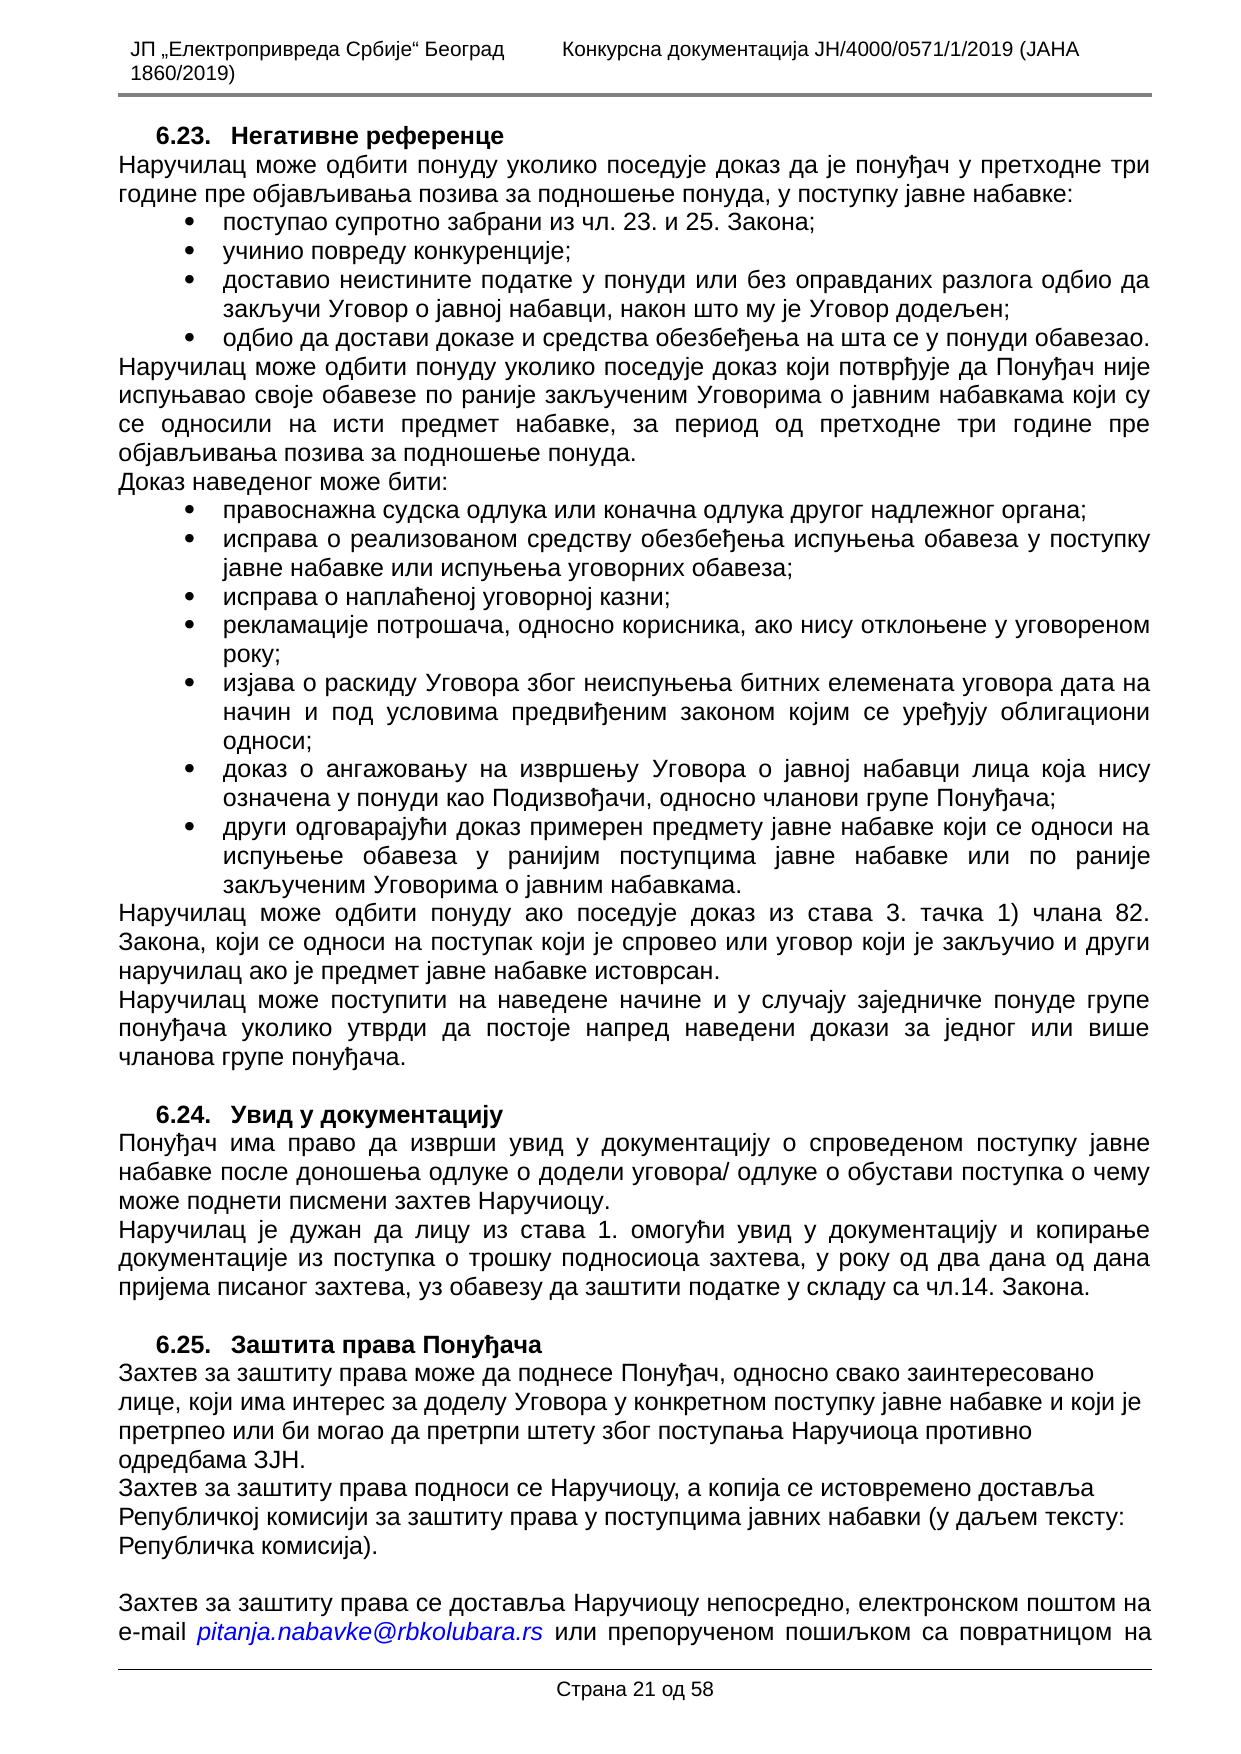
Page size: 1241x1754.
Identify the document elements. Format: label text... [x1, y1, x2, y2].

text Понуђач има право да изврши увид у документацију о спроведеном поступку јавне набавке после доношења одлуке о додели уговора/ одлуке о обустави поступка о чему може поднети писмени захтев Наручиоцу. [118, 1128, 1152, 1215]
text Наручилац може одбити понуду ако поседује доказ из става 3. тачка 1) члана 82. Закона, који се односи на поступак који је спровео или уговор који је закључио и други наручилац ако је предмет јавне набавке истоврсан. [118, 898, 1152, 985]
text Захтев за заштиту права подноси се Наручиоцу, а копија се истовремено доставља Републичкој комисији за заштиту права у поступцима јавних набавки (у даљем тексту: Републичка комисија). [118, 1473, 1152, 1560]
list доказ о ангажовању на извршењу Уговора о јавној набавци лица која нису означена у понуди као Подизвођачи, односно чланови групе Понуђача; [185, 754, 1152, 812]
list други одговарајући доказ примерен предмету јавне набавке који се односи на испуњење обавеза у ранијим поступцима јавне набавке или по раније закљученим Уговорима о јавним набавкама. [185, 812, 1152, 898]
list доставио неистините податке у понуди или без оправданих разлога одбио да закључи Уговор о јавној набавци, након што му је Уговор додељен; [185, 265, 1152, 323]
list Заштита права Понуђача [156, 1330, 1152, 1358]
text Захтев за заштиту права може да поднесе Понуђач, односно свако заинтересовано лице, који има интерес за доделу Уговора у конкретном поступку јавне набавке и који је претрпео или би могао да претрпи штету због поступања Наручиоца противно одредбама ЗЈН. [118, 1358, 1152, 1473]
list исправа о реализованом средству обезбеђења испуњења обавеза у поступку јавне набавке или испуњења уговорних обавеза; [185, 524, 1152, 582]
text Наручилац може одбити понуду уколико поседује доказ да је понуђач у претходне три године пре објављивања позива за подношење понуда, у поступку јавне набавке: [118, 150, 1152, 207]
text Наручилац је дужан да лицу из става 1. омогући увид у документацију и копирање документације из поступка о трошку подносиоца захтева, у року од два дана од дана пријема писаног захтева, уз обавезу да заштити податке у складу са чл.14. Закона. [118, 1215, 1152, 1301]
list Увид у документацију [156, 1100, 1152, 1128]
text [118, 1588, 1152, 1646]
list учинио повреду конкуренције; [185, 236, 1152, 265]
list одбио да достави доказе и средства обезбеђења на шта се у понуди обавезао. [185, 323, 1152, 351]
list поступао супротно забрани из чл. 23. и 25. Закона; [185, 207, 1152, 236]
list правоснажна судска одлука или коначна одлука другог надлежног органа; [185, 495, 1152, 524]
list рекламације потрошача, односно корисника, ако нису отклоњене у уговореном року; [185, 611, 1152, 668]
list изјава о раскиду Уговора због неиспуњења битних елемената уговора дата на начин и под условима предвиђеним законом којим се уређују облигациони односи; [185, 668, 1152, 754]
text Наручилац може одбити понуду уколико поседује доказ који потврђује да Понуђач није испуњавао своје обавезе по раније закљученим Уговорима о јавним набавкама који су се односили на исти предмет набавке, за период од претходне три године пре објављивања позива за подношење понуда. [118, 351, 1152, 466]
text Доказ наведеног може бити: [118, 466, 1152, 495]
list Негативне референце [156, 121, 1152, 150]
text Наручилац може поступити на наведене начине и у случају заједничке понуде групе понуђача уколико утврди да постоје напред наведени докази за једног или више чланова групе понуђача. [118, 985, 1152, 1071]
list исправа о наплаћеној уговорној казни; [185, 582, 1152, 611]
